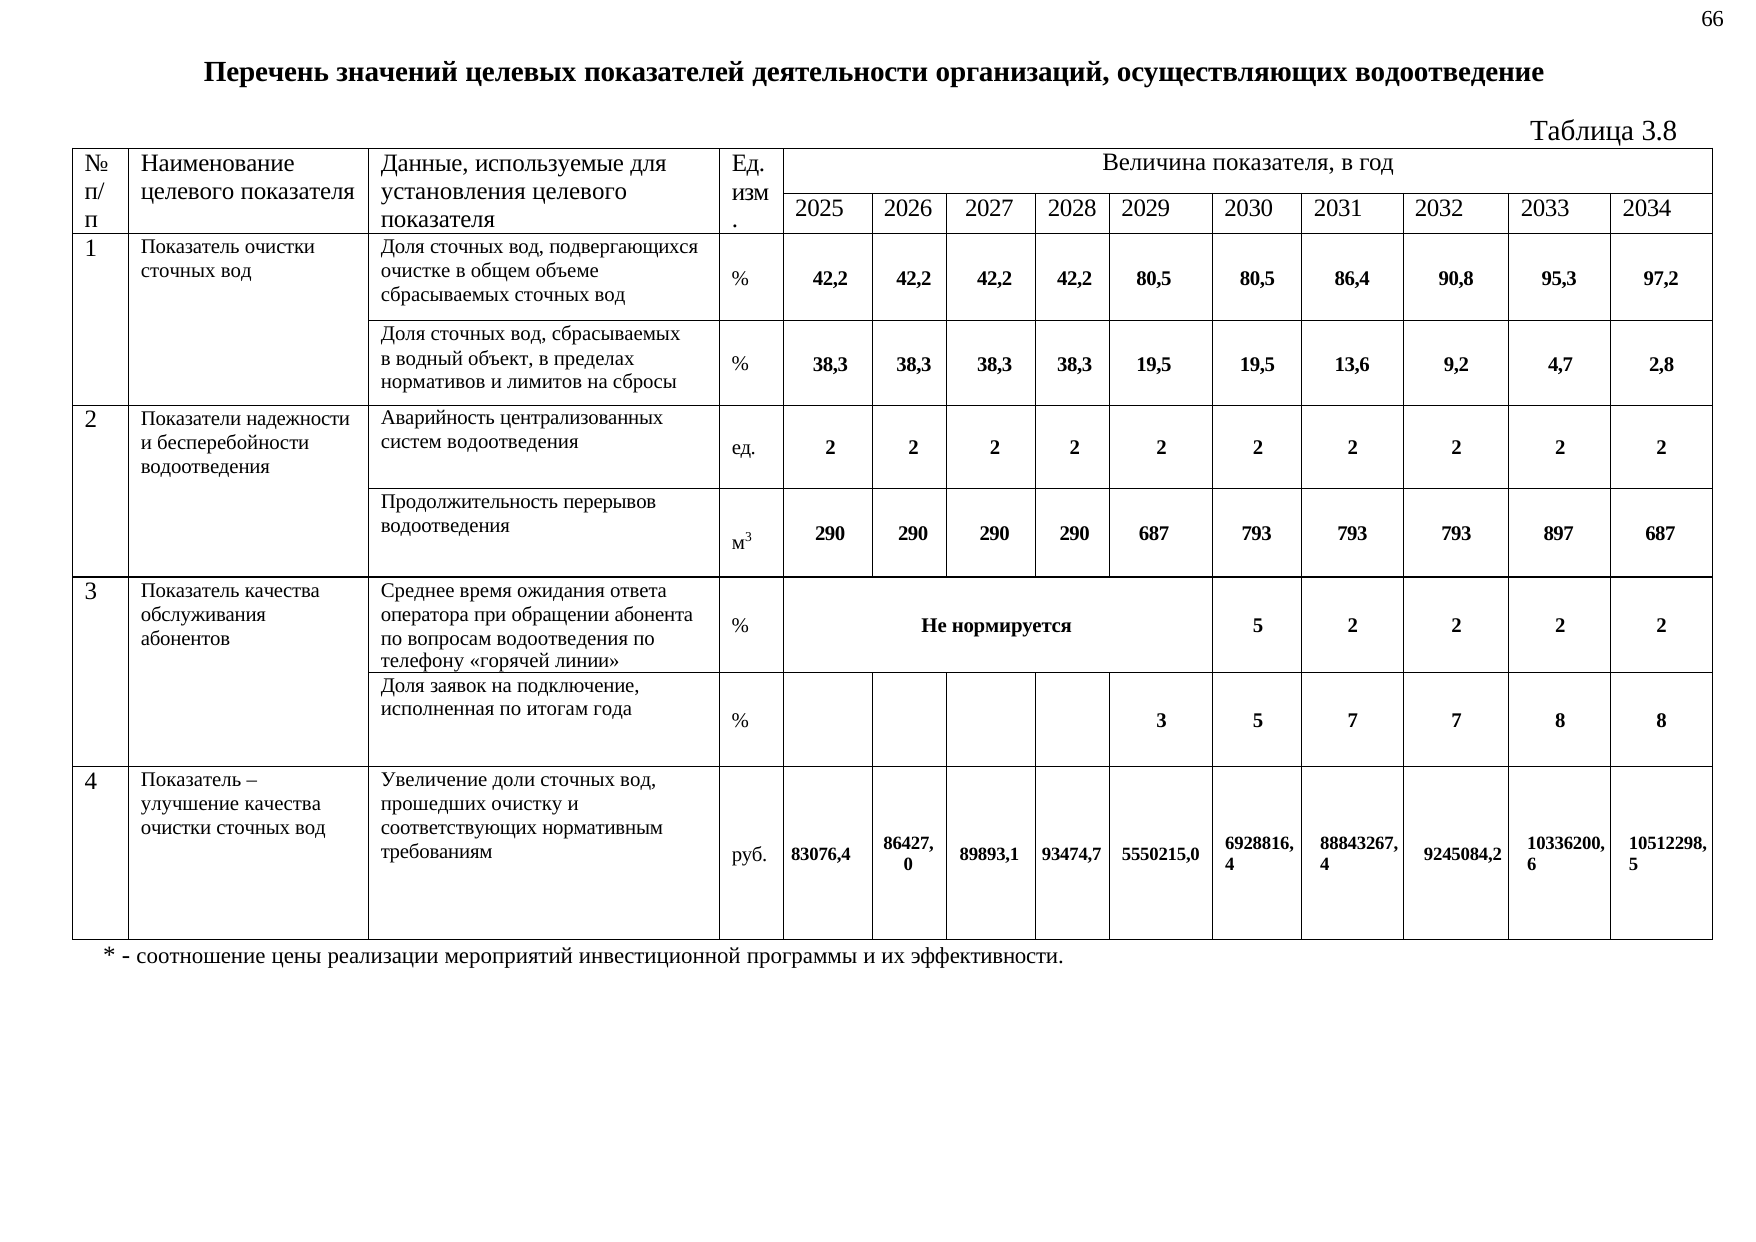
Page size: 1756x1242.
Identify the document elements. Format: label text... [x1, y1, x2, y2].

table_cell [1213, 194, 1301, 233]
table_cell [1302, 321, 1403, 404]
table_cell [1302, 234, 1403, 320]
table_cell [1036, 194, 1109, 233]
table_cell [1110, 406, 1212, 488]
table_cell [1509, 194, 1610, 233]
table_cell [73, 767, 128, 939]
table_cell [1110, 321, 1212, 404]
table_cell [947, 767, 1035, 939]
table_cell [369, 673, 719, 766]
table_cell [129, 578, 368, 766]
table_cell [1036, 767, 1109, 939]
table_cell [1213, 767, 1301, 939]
text Таблица 3.8 [60, 113, 1677, 146]
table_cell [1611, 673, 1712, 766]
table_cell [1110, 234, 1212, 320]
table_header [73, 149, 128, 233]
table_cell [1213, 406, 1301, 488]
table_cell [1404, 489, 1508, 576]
subtitle Перечень значений целевых показателей деятельности организаций, осуществляющих водоотведение [204, 54, 1736, 88]
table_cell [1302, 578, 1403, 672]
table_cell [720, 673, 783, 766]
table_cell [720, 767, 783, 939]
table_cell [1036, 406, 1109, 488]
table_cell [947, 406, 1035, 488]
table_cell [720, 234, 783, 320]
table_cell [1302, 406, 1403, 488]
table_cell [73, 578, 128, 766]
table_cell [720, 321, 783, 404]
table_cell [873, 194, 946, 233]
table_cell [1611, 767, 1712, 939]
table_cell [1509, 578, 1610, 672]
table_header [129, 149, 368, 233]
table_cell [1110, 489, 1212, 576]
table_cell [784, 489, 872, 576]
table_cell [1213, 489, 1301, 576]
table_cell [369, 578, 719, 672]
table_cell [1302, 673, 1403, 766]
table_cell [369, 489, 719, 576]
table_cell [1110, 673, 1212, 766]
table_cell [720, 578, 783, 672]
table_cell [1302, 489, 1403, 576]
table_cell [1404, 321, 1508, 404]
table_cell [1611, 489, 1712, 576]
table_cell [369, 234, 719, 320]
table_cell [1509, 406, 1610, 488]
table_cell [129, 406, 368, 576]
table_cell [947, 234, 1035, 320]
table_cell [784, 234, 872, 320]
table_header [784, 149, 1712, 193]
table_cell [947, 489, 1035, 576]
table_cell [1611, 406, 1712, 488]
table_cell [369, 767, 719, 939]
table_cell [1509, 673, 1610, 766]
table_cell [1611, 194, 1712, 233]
text * - соотношение цены реализации мероприятий инвестиционной программы и их эффективности. [103, 941, 1736, 969]
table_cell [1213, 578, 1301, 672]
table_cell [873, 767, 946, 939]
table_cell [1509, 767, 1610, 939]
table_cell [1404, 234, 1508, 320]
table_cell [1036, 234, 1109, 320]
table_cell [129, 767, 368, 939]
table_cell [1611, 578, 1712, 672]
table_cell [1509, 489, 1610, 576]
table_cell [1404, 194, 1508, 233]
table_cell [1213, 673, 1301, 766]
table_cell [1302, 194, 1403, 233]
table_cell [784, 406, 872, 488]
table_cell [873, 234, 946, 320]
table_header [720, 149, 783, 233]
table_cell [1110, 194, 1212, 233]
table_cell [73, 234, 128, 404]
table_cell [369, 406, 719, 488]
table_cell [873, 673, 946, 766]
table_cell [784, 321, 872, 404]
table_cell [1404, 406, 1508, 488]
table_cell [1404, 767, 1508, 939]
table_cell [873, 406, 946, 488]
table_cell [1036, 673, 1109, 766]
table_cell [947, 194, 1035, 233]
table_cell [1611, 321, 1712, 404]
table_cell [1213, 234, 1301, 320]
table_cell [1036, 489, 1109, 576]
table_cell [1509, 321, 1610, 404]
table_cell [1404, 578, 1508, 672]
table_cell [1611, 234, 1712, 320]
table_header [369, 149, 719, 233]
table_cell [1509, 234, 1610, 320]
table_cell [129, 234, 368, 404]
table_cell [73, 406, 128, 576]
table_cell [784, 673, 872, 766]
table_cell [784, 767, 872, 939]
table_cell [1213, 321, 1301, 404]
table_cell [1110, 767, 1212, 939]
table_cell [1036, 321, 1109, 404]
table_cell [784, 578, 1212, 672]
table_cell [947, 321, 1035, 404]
text 66 [60, 6, 1724, 31]
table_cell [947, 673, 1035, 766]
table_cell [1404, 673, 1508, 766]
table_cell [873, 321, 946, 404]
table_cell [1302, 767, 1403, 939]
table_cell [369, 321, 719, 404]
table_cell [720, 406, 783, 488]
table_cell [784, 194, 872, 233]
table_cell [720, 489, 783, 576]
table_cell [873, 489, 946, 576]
